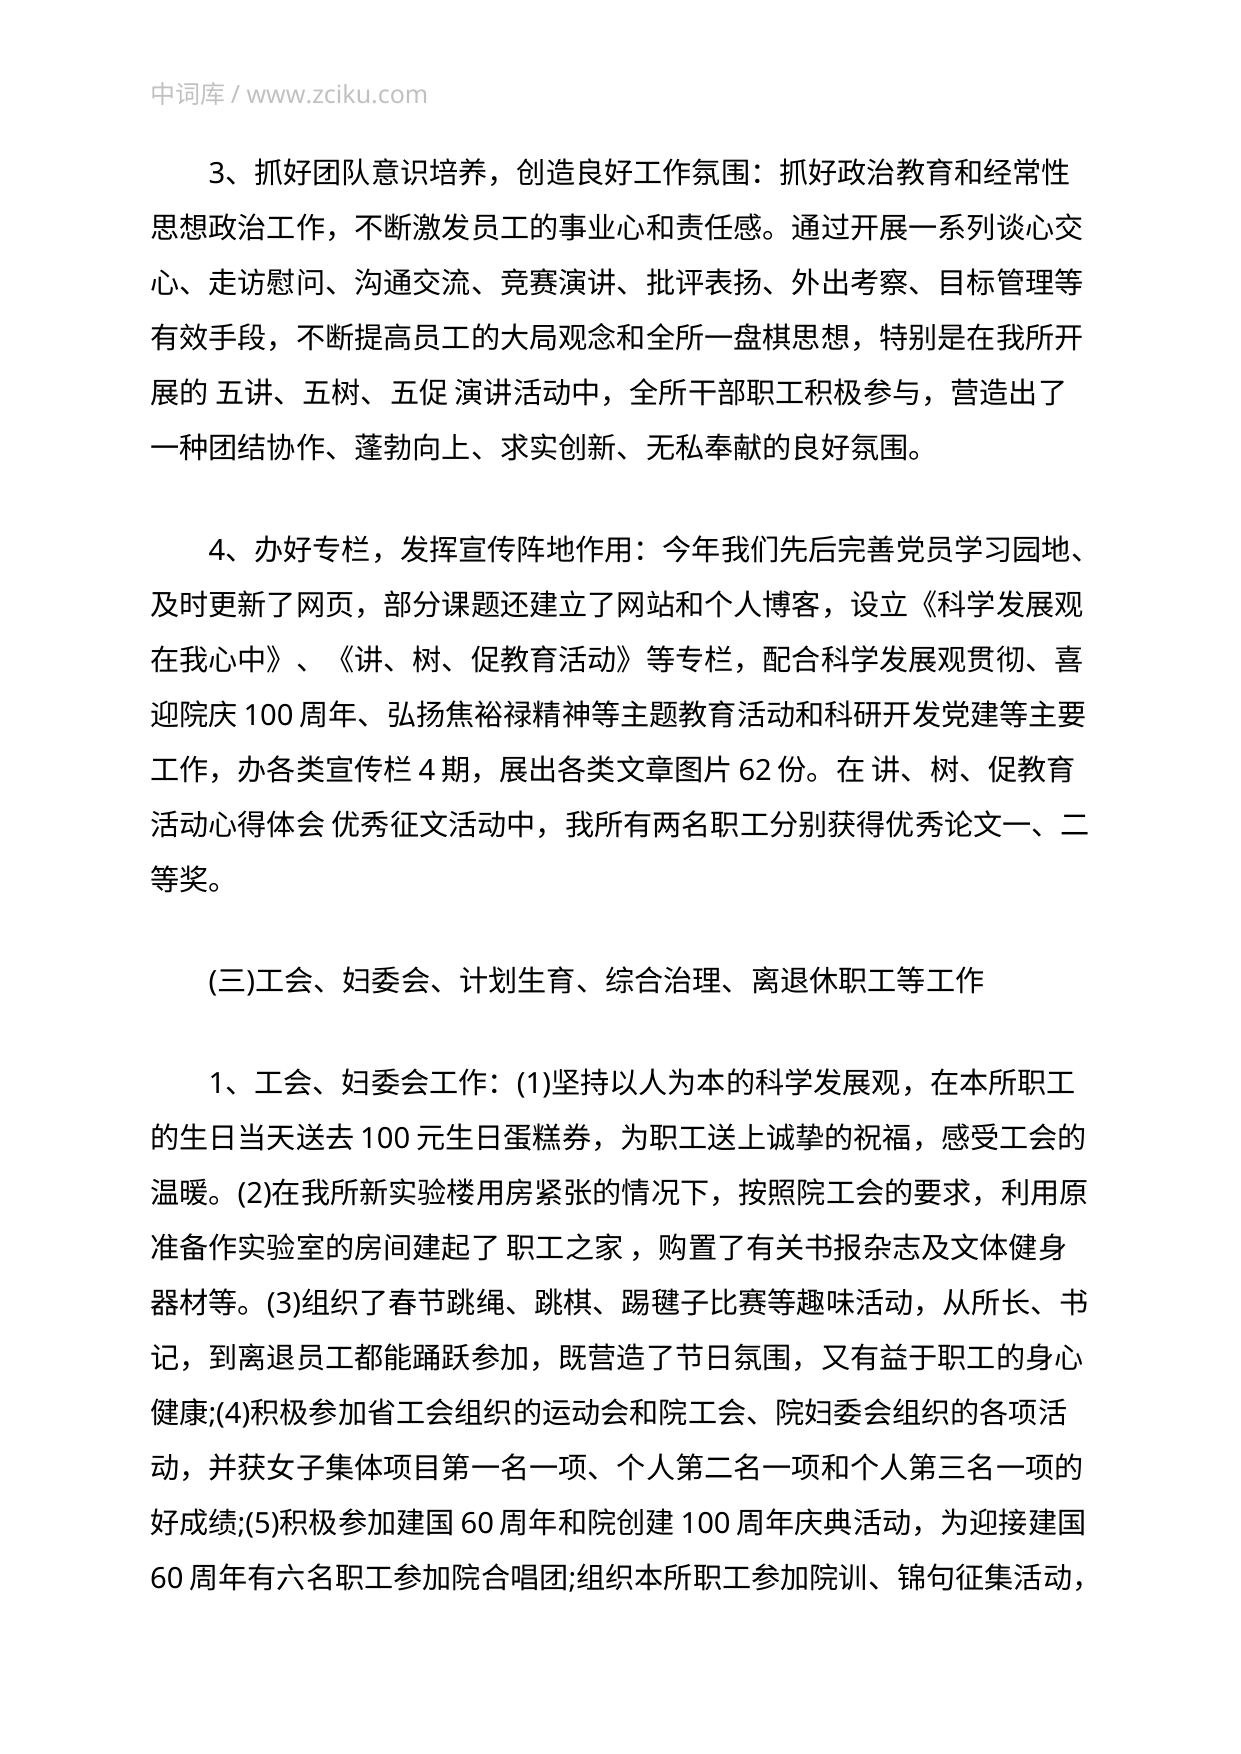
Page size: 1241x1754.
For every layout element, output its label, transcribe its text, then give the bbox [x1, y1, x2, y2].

text 4、办好专栏，发挥宣传阵地作用：今年我们先后完善党员学习园地、及时更新了网页，部分课题还建立了网站和个人博客，设立《科学发展观在我心中》、《讲、树、促教育活动》等专栏，配合科学发展观贯彻、喜迎院庆100周年、弘扬焦裕禄精神等主题教育活动和科研开发党建等主要工作，办各类宣传栏4期，展出各类文章图片62份。在 讲、树、促教育活动心得体会 优秀征文活动中，我所有两名职工分别获得优秀论文一、二等奖。 [150, 526, 1090, 898]
text (三)工会、妇委会、计划生育、综合治理、离退休职工等工作 [150, 958, 1090, 1000]
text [150, 1060, 1090, 1597]
text 3、抓好团队意识培养，创造良好工作氛围：抓好政治教育和经常性思想政治工作，不断激发员工的事业心和责任感。通过开展一系列谈心交心、走访慰问、沟通交流、竞赛演讲、批评表扬、外出考察、目标管理等有效手段，不断提高员工的大局观念和全所一盘棋思想，特别是在我所开展的 五讲、五树、五促 演讲活动中，全所干部职工积极参与，营造出了一种团结协作、蓬勃向上、求实创新、无私奉献的良好氛围。 [150, 150, 1090, 467]
